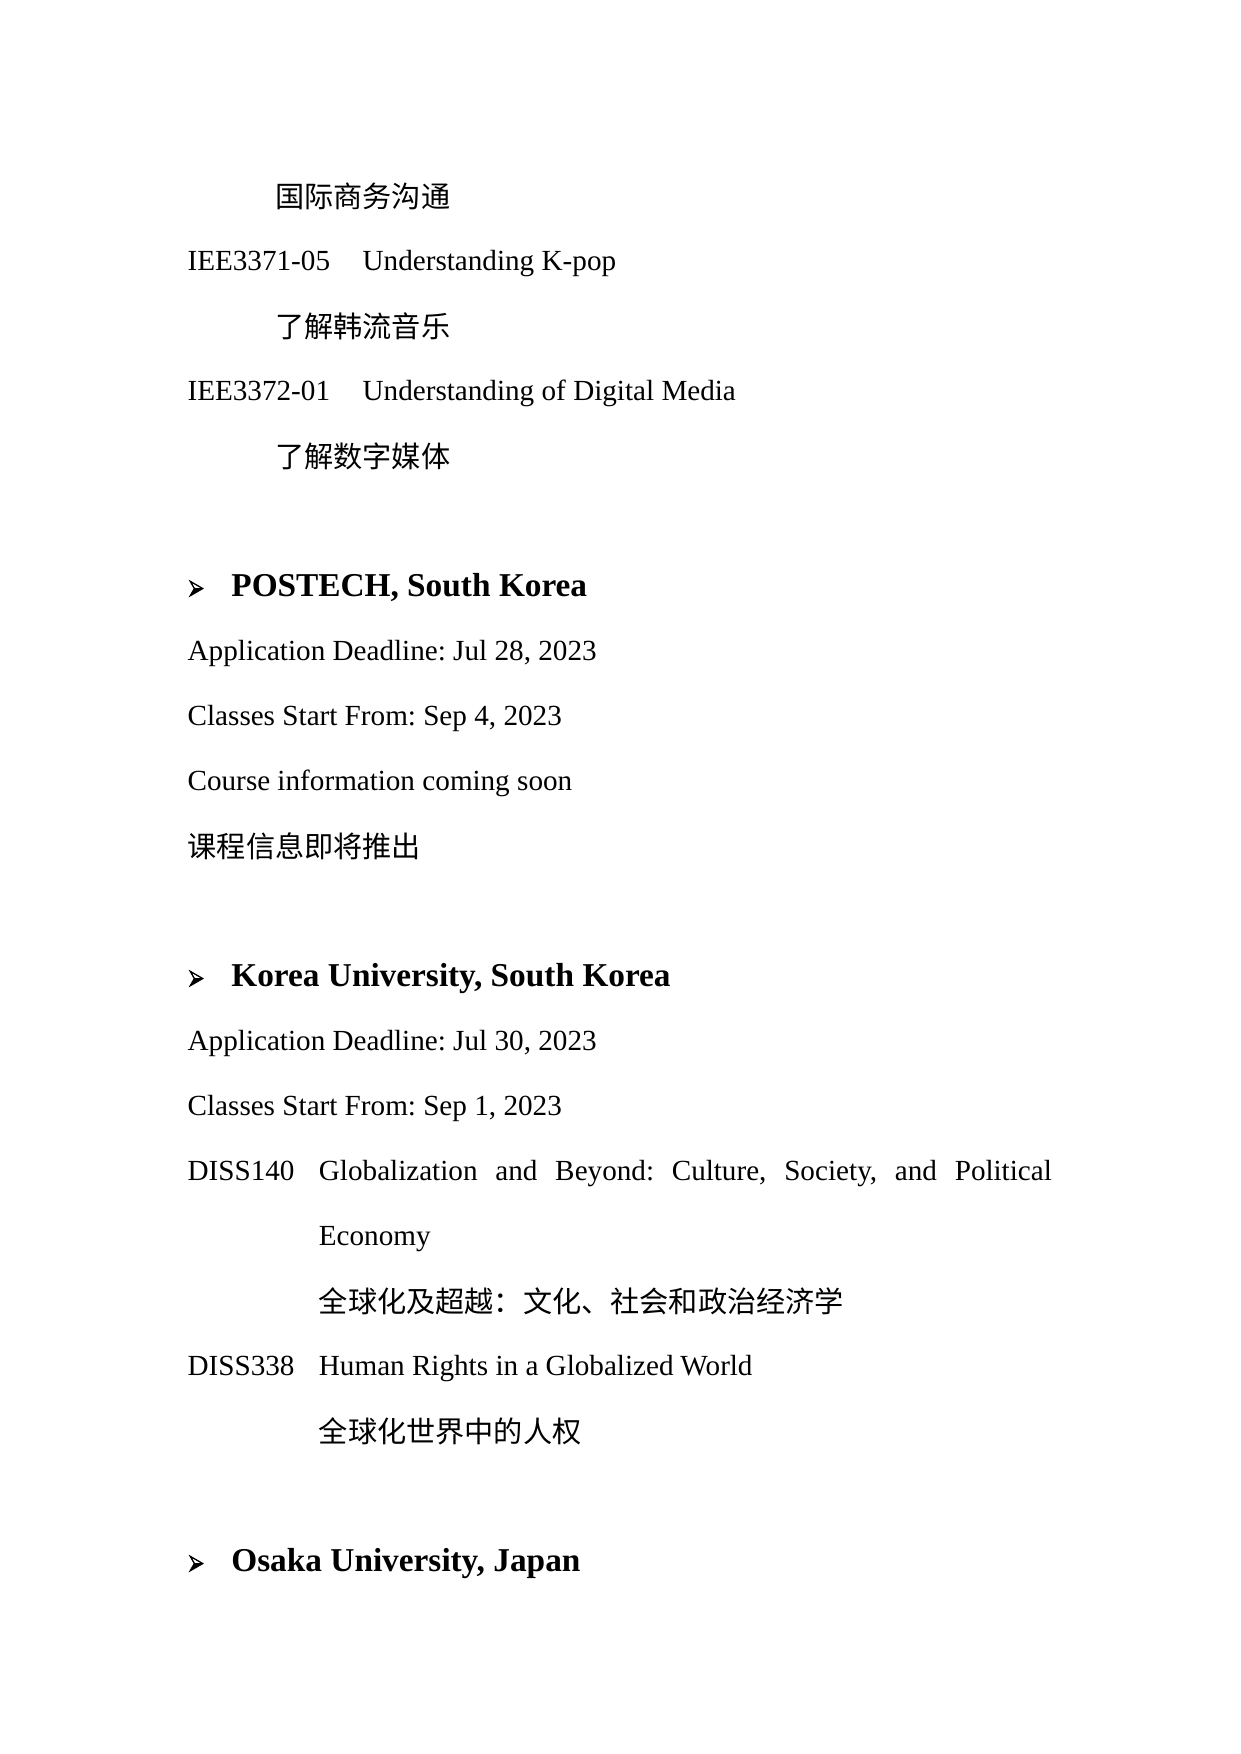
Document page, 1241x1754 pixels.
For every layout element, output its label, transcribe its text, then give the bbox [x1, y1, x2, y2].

list Korea University, South Korea [187, 942, 1053, 1007]
text Classes Start From: Sep 4, 2023 [187, 682, 1053, 747]
text Application Deadline: Jul 28, 2023 [187, 617, 1053, 682]
text 全球化及超越：文化、社会和政治经济学 [187, 1267, 1053, 1332]
text 国际商务沟通 [187, 162, 1053, 227]
text 课程信息即将推出 [187, 812, 1053, 877]
text IEE3372-01 Understanding of Digital Media [187, 357, 1053, 422]
text 了解韩流音乐 [187, 292, 1053, 357]
text 全球化世界中的人权 [187, 1397, 1053, 1462]
text Classes Start From: Sep 1, 2023 [187, 1072, 1053, 1137]
text 了解数字媒体 [187, 422, 1053, 487]
list Osaka University, Japan [187, 1527, 1053, 1592]
text Course information coming soon [187, 747, 1053, 812]
text DISS338 Human Rights in a Globalized World [187, 1332, 1053, 1397]
text DISS140 Globalization and Beyond: Culture, Society, and Political Economy [187, 1137, 1053, 1267]
text Application Deadline: Jul 30, 2023 [187, 1007, 1053, 1072]
list POSTECH, South Korea [187, 552, 1053, 617]
text IEE3371-05 Understanding K-pop [187, 227, 1053, 292]
